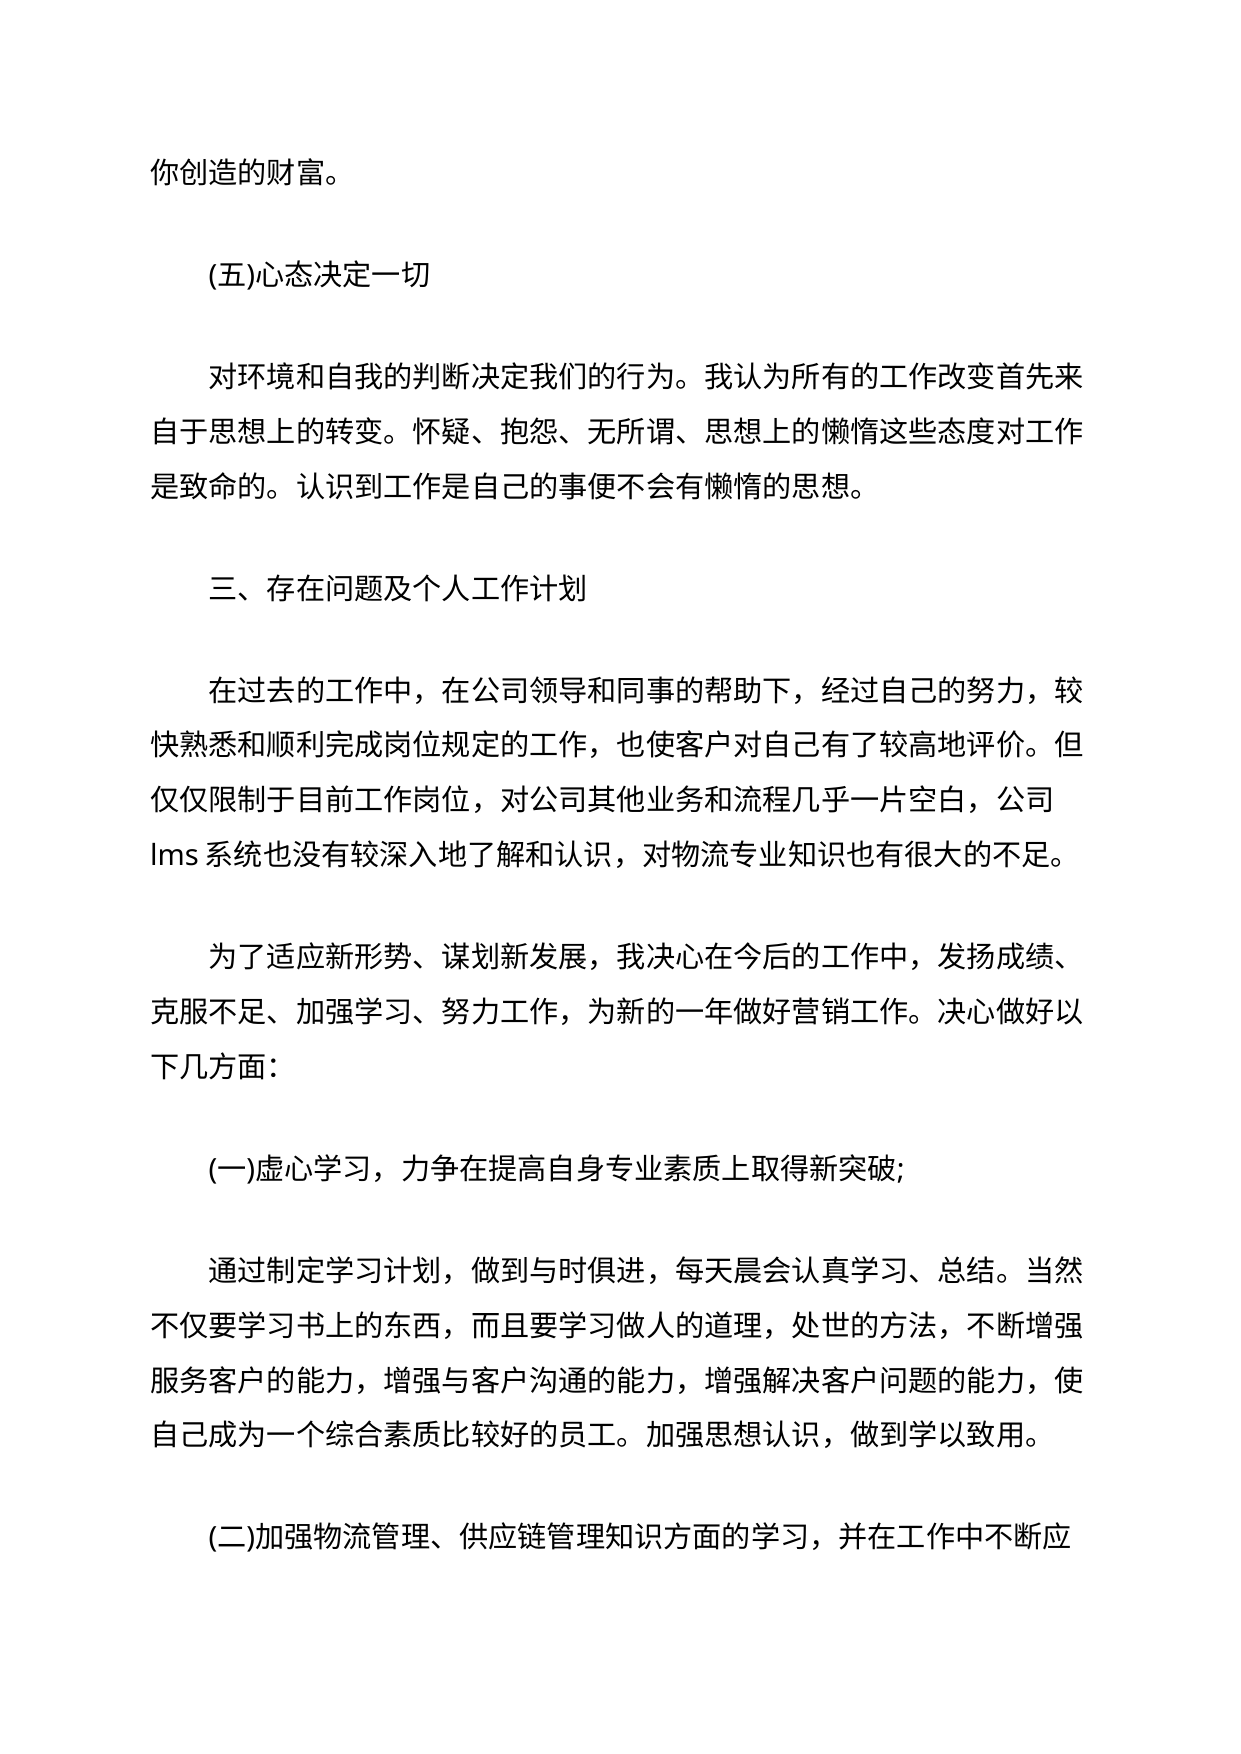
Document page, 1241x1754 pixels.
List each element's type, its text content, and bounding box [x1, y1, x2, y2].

text 在过去的工作中，在公司领导和同事的帮助下，经过自己的努力，较快熟悉和顺利完成岗位规定的工作，也使客户对自己有了较高地评价。但仅仅限制于目前工作岗位，对公司其他业务和流程几乎一片空白，公司lms系统也没有较深入地了解和认识，对物流专业知识也有很大的不足。 [150, 667, 1090, 874]
text 对环境和自我的判断决定我们的行为。我认为所有的工作改变首先来自于思想上的转变。怀疑、抱怨、无所谓、思想上的懒惰这些态度对工作是致命的。认识到工作是自己的事便不会有懒惰的思想。 [150, 354, 1090, 506]
text (五)心态决定一切 [150, 252, 1090, 294]
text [150, 1514, 1090, 1556]
text 三、存在问题及个人工作计划 [150, 565, 1090, 608]
text 通过制定学习计划，做到与时俱进，每天晨会认真学习、总结。当然不仅要学习书上的东西，而且要学习做人的道理，处世的方法，不断增强服务客户的能力，增强与客户沟通的能力，增强解决客户问题的能力，使自己成为一个综合素质比较好的员工。加强思想认识，做到学以致用。 [150, 1247, 1090, 1454]
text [150, 150, 1090, 192]
text 为了适应新形势、谋划新发展，我决心在今后的工作中，发扬成绩、克服不足、加强学习、努力工作，为新的一年做好营销工作。决心做好以下几方面： [150, 934, 1090, 1086]
text (一)虚心学习，力争在提高自身专业素质上取得新突破; [150, 1145, 1090, 1188]
